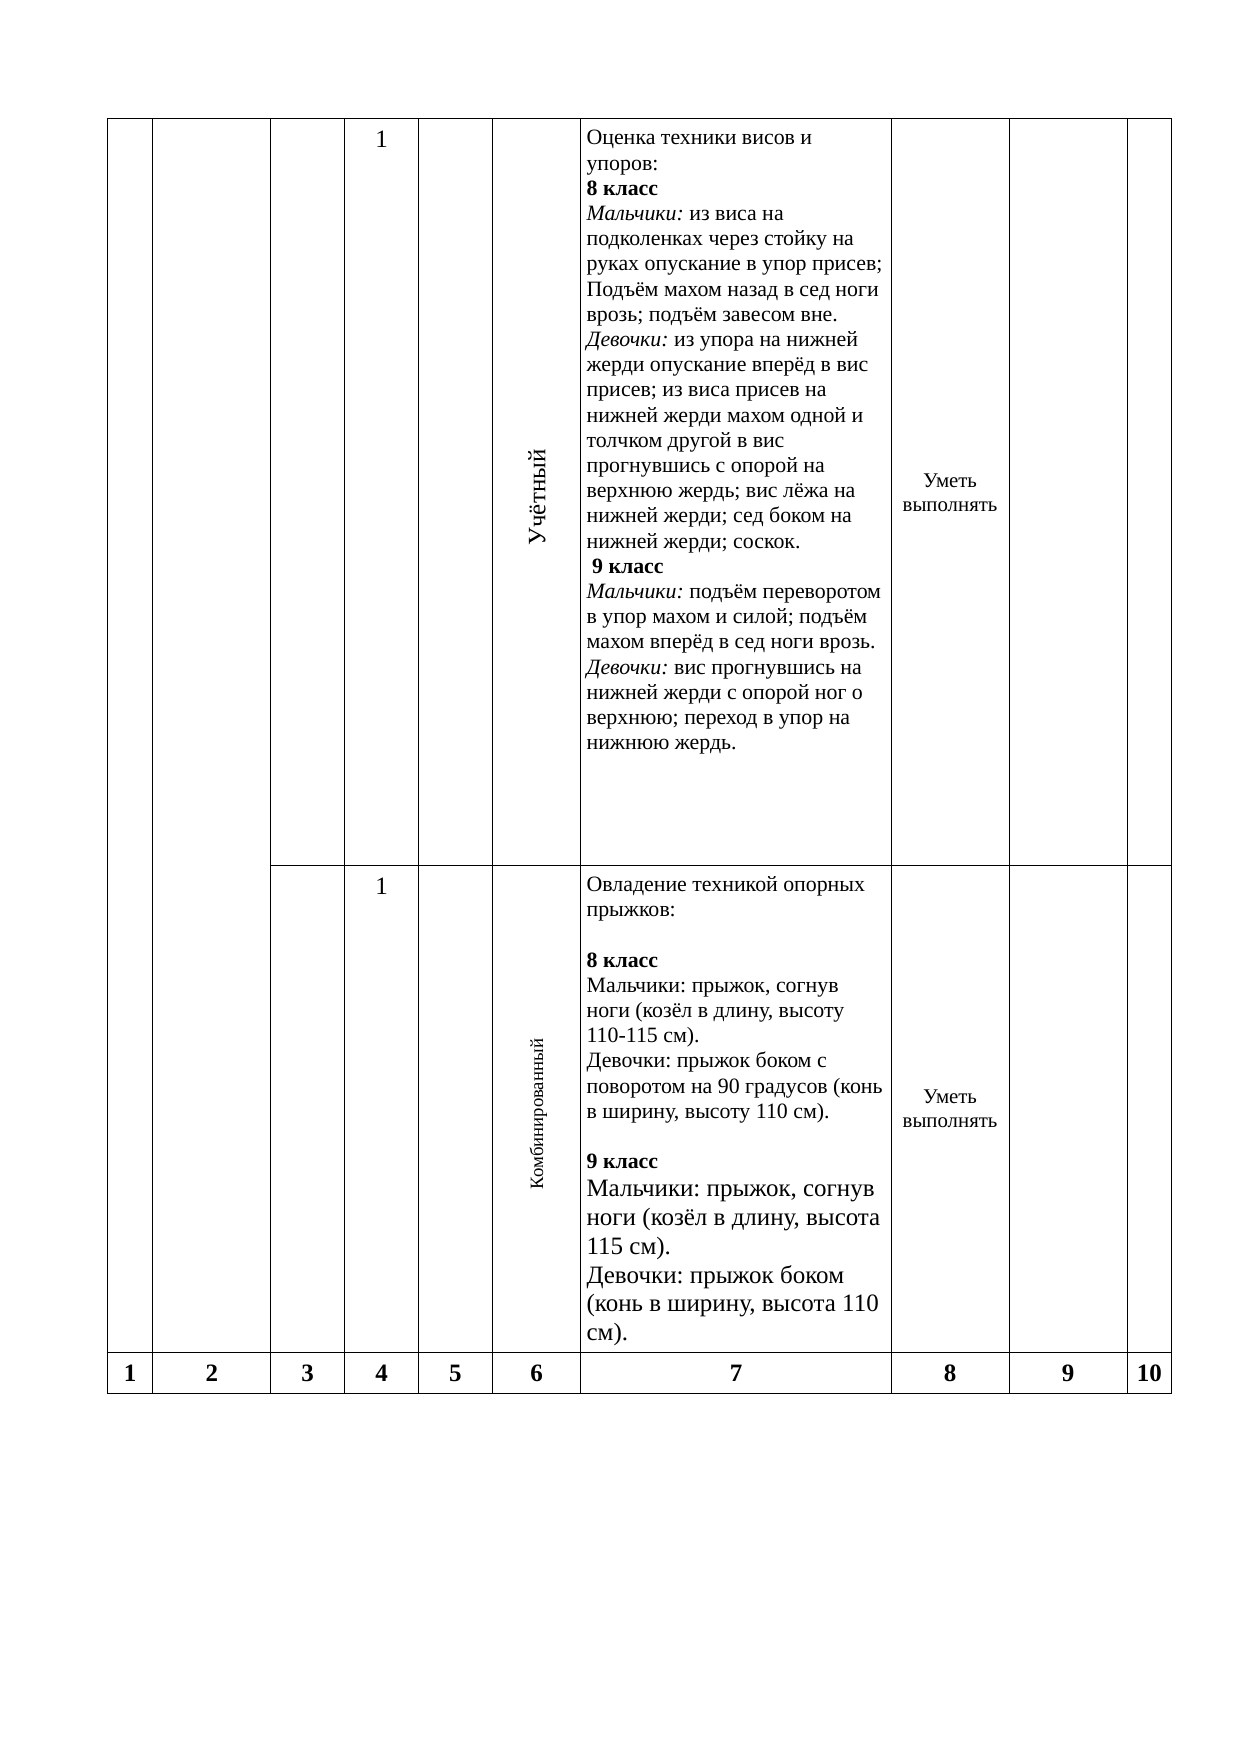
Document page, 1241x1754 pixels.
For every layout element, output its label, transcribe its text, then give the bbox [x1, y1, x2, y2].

table_cell Учётный [493, 119, 580, 865]
table_cell Комбинированный [493, 866, 580, 1352]
table_header 1 [108, 1353, 152, 1393]
table_cell Уметь выполнять [892, 119, 1009, 865]
table_cell [1128, 866, 1171, 1352]
table_header 10 [1128, 1353, 1171, 1393]
table_header 9 [1010, 1353, 1127, 1393]
table_header 4 [345, 1353, 418, 1393]
table_header 8 [892, 1353, 1009, 1393]
table_cell [419, 866, 492, 1352]
table_header 7 [581, 1353, 891, 1393]
table_header 6 [493, 1353, 580, 1393]
table_header 2 [153, 1353, 270, 1393]
table_cell Уметь выполнять [892, 866, 1009, 1352]
table_cell Оценка техники висов и упоров: 8 класс Мальчики: из виса на подколенках через стойку на руках опускание в упор присев; Подъём махом назад в сед ноги врозь; подъём завесом вне. Девочки: из упора на нижней жерди опускание вперёд в вис присев; из виса присев на нижней жерди махом одной и толчком другой в вис прогнувшись с опорой на верхнюю жердь; вис лёжа на нижней жерди; сед боком на нижней жерди; соскок. 9 класс Мальчики: подъём переворотом в упор махом и силой; подъём махом вперёд в сед ноги врозь. Девочки: вис прогнувшись на нижней жерди с опорой ног о верхнюю; переход в упор на нижнюю жердь. [581, 119, 891, 865]
table_header 3 [271, 1353, 344, 1393]
table_cell [1010, 866, 1127, 1352]
table_cell Овладение техникой опорных прыжков: 8 класс Мальчики: прыжок, согнув ноги (козёл в длину, высоту 110-115 см). Девочки: прыжок боком с поворотом на 90 градусов (конь в ширину, высоту 110 см). 9 класс Мальчики: прыжок, согнув ноги (козёл в длину, высота 115 см). Девочки: прыжок боком (конь в ширину, высота 110 см). [581, 866, 891, 1352]
table_cell [271, 866, 344, 1352]
table_cell [1128, 119, 1171, 865]
table_cell 1 [345, 119, 418, 865]
table_cell [1010, 119, 1127, 865]
table_header 5 [419, 1353, 492, 1393]
table_cell 1 [345, 866, 418, 1352]
table_cell [419, 119, 492, 865]
